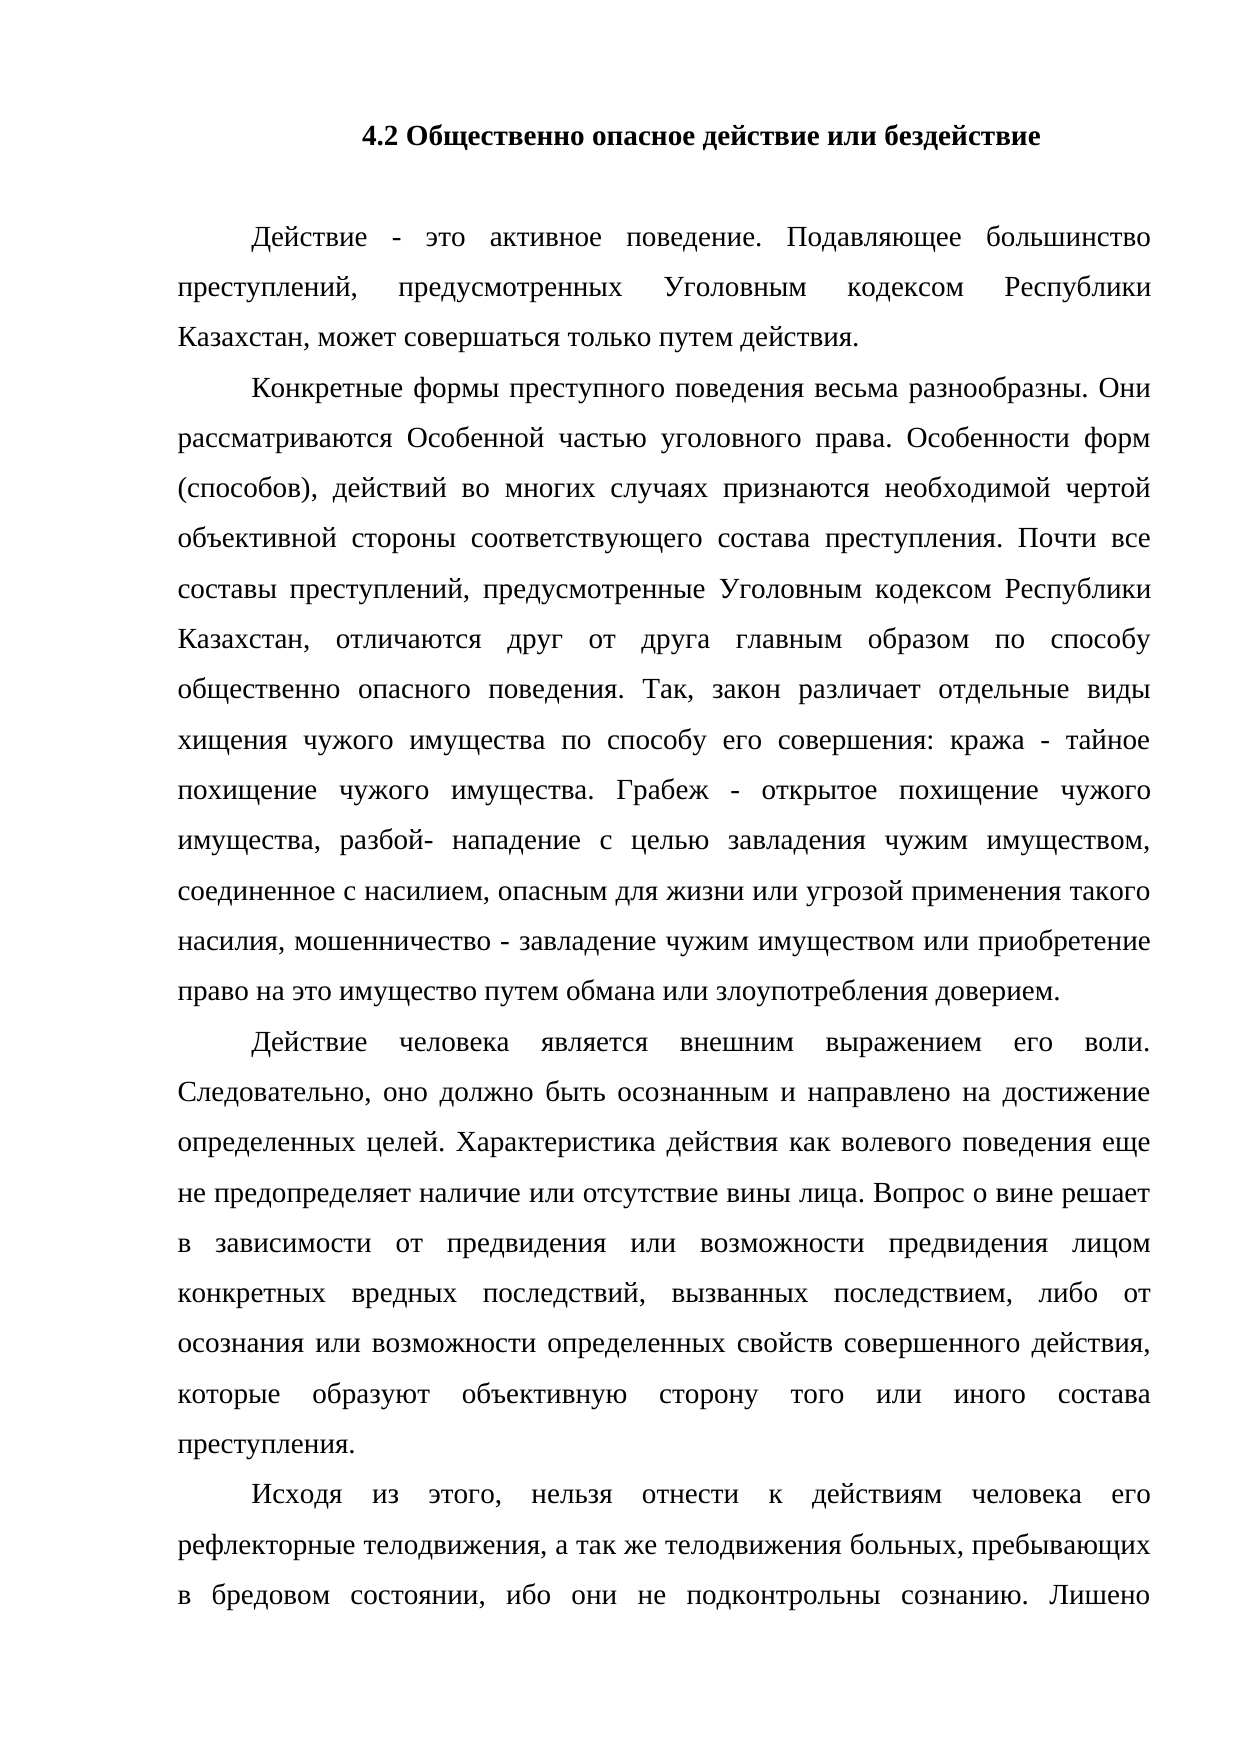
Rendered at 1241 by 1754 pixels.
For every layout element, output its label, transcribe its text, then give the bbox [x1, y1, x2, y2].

text Действие - это активное поведение. Подавляющее большинство преступлений, предусмотренных Уголовным кодексом Республики Казахстан, может совершаться только путем действия. [177, 219, 1152, 353]
text Конкретные формы преступного поведения весьма разнообразны. Они рассматриваются Особенной частью уголовного права. Особенности форм (способов), действий во многих случаях признаются необходимой чертой объективной стороны соответствующего состава преступления. Почти все составы преступлений, предусмотренные Уголовным кодексом Республики Казахстан, отличаются друг от друга главным образом по способу общественно опасного поведения. Так, закон различает отдельные виды хищения чужого имущества по способу его совершения: кража - тайное похищение чужого имущества. Грабеж - открытое похищение чужого имущества, разбой- нападение с целью завладения чужим имуществом, соединенное с насилием, опасным для жизни или угрозой применения такого насилия, мошенничество - завладение чужим имуществом или приобретение право на это имущество путем обмана или злоупотребления доверием. [177, 370, 1152, 1007]
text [177, 1477, 1152, 1611]
text Действие человека является внешним выражением его воли. Следовательно, оно должно быть осознанным и направлено на достижение определенных целей. Характеристика действия как волевого поведения еще не предопределяет наличие или отсутствие вины лица. Вопрос о вине решает в зависимости от предвидения или возможности предвидения лицом конкретных вредных последствий, вызванных последствием, либо от осознания или возможности определенных свойств совершенного действия, которые образуют объективную сторону того или иного состава преступления. [177, 1024, 1152, 1460]
text 4.2 Общественно опасное действие или бездействие [177, 118, 1152, 152]
